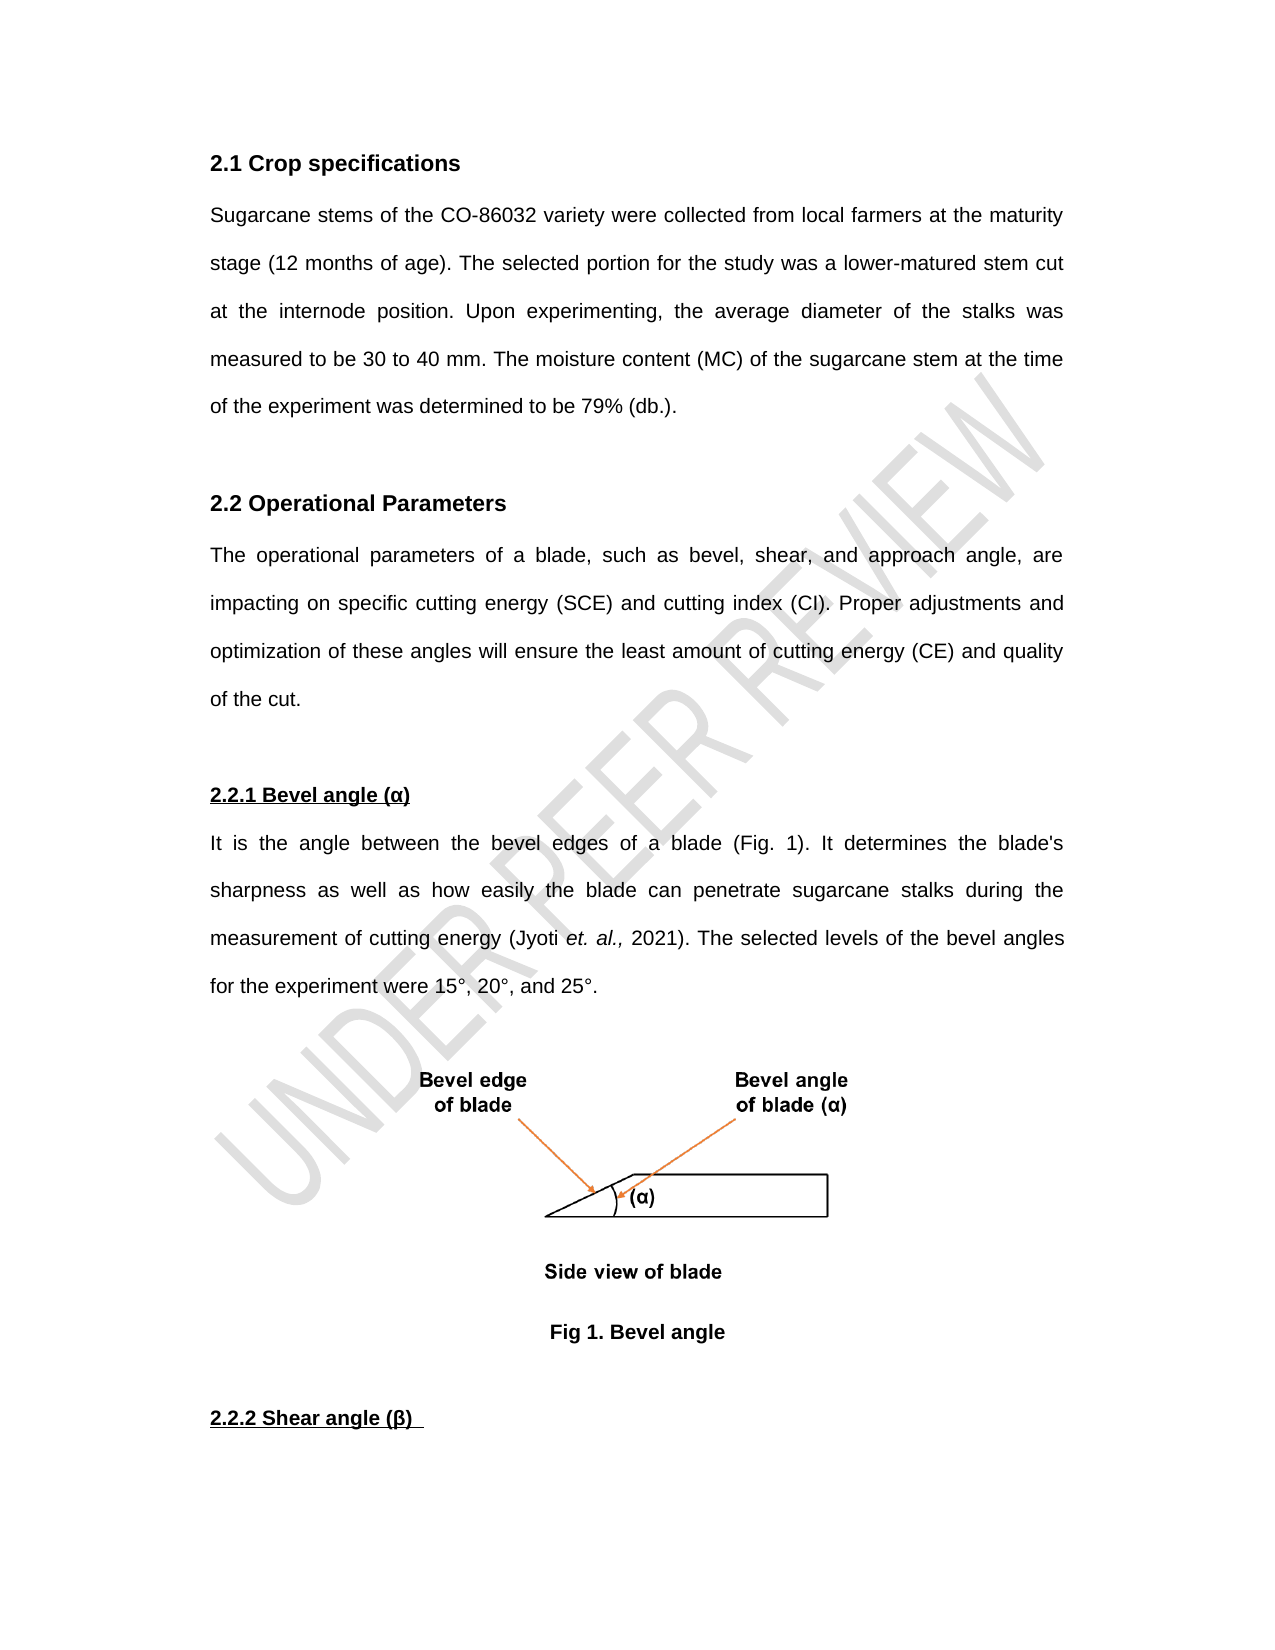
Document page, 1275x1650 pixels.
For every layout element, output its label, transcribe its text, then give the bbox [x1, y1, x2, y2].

picture [406, 1060, 869, 1296]
text The operational parameters of a blade, such as bevel, shear, and approach angle, are impacting on specific cutting energy (SCE) and cutting index (CI). Proper adjustments and optimization of these angles will ensure the least amount of cutting energy (CE) and quality of the cut. [210, 543, 1065, 711]
text 2.1 Crop specifications [210, 150, 1065, 176]
text 2.2 Operational Parameters [210, 490, 1065, 517]
text 2.2.2 Shear angle (β) [210, 1406, 1065, 1430]
text Fig 1. Bevel angle [210, 1320, 1065, 1344]
text It is the angle between the bevel edges of a blade (Fig. 1). It determines the blade's sharpness as well as how easily the blade can penetrate sugarcane stalks during the measurement of cutting energy (Jyoti et. al., 2021). The selected levels of the bevel angles for the experiment were 15°, 20°, and 25°. [210, 830, 1065, 998]
text 2.2.1 Bevel angle (α) [210, 782, 1065, 806]
text Sugarcane stems of the CO-86032 variety were collected from local farmers at the maturity stage (12 months of age). The selected portion for the study was a lower-matured stem cut at the internode position. Upon experimenting, the average diameter of the stalks was measured to be 30 to 40 mm. The moisture content (MC) of the sugarcane stem at the time of the experiment was determined to be 79% (db.). [210, 203, 1065, 418]
